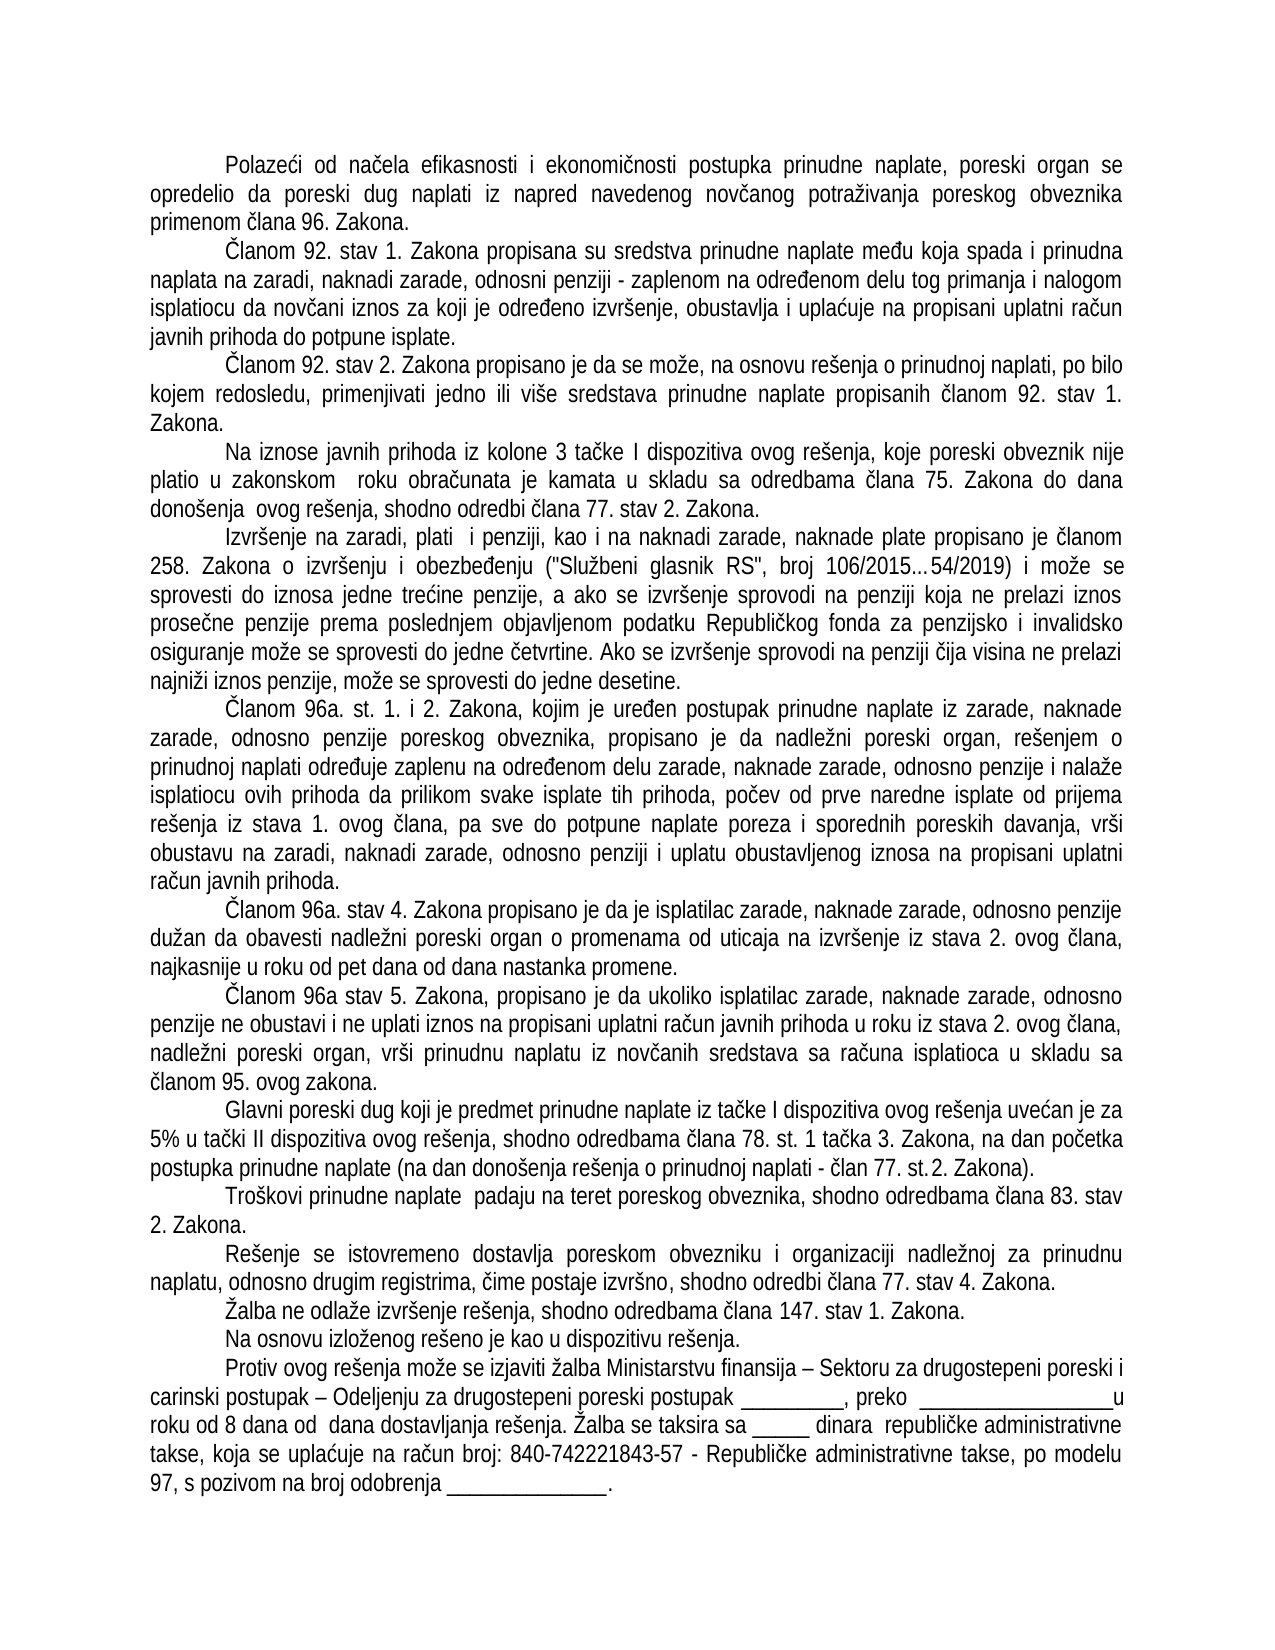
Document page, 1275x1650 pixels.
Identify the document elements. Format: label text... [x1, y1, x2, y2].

text Protiv ovog rešenja može se izjaviti žalba Ministarstvu finansija – Sektoru za drugostepeni poreski i carinski postupak – Odeljenju za drugostepeni poreski postupak _________, preko _________________u roku od 8 dana od dana dostavljanja rešenja. Žalba se taksira sa _____ dinara republičke administrativne takse, koja se uplaćuje na račun broj: 840-742221843-57 - Republičke administrativne takse, po modelu 97, s pozivom na broj odobrenja ______________. [150, 1353, 1125, 1496]
text Članom 96a stav 5. Zakona, propisano je da ukoliko isplatilac zarade, naknade zarade, odnosno penzije ne obustavi i ne uplati iznos na propisani uplatni račun javnih prihoda u roku iz stava 2. ovog člana, nadležni poreski organ, vrši prinudnu naplatu iz novčanih sredstava sa računa isplatioca u skladu sa članom 95. ovog zakona. [150, 981, 1125, 1095]
text Troškovi prinudne naplate padaju na teret poreskog obveznika, shodno odredbama člana 83. stav 2. Zakona. [150, 1181, 1125, 1238]
text Članom 92. stav 1. Zakona propisana su sredstva prinudne naplate među koja spada i prinudna naplata na zaradi, naknadi zarade, odnosni penziji - zaplenom na određenom delu tog primanja i nalogom isplatiocu da novčani iznos za koji je određeno izvršenje, obustavlja i uplaćuje na propisani uplatni račun javnih prihoda do potpune isplate. [150, 236, 1125, 351]
text Rešenje se istovremeno dostavlja poreskom obvezniku i organizaciji nadležnoj za prinudnu naplatu, odnosno drugim registrima, čime postaje izvršno, shodno odredbi člana 77. stav 4. Zakona. [150, 1238, 1125, 1296]
text Članom 96a. st. 1. i 2. Zakona, kojim je uređen postupak prinudne naplate iz zarade, naknade zarade, odnosno penzije poreskog obveznika, propisano je da nadležni poreski organ, rešenjem o prinudnoj naplati određuje zaplenu na određenom delu zarade, naknade zarade, odnosno penzije i nalaže isplatiocu ovih prihoda da prilikom svake isplate tih prihoda, počev od prve naredne isplate od prijema rešenja iz stava 1. ovog člana, pa sve do potpune naplate poreza i sporednih poreskih davanja, vrši obustavu na zaradi, naknadi zarade, odnosno penziji i uplatu obustavljenog iznosa na propisani uplatni račun javnih prihoda. [150, 694, 1125, 895]
text Izvršenje na zaradi, plati i penziji, kao i na naknadi zarade, naknade plate propisano je članom 258. Zakona o izvršenju i obezbeđenju ("Službeni glasnik RS", broj 106/2015...54/2019) i može se sprovesti do iznosa jedne trećine penzije, a ako se izvršenje sprovodi na penziji koja ne prelazi iznos prosečne penzije prema poslednjem objavljenom podatku Republičkog fonda za penzijsko i invalidsko osiguranje može se sprovesti do jedne četvrtine. Ako se izvršenje sprovodi na penziji čija visina ne prelazi najniži iznos penzije, može se sprovesti do jedne desetine. [150, 522, 1125, 694]
text Glavni poreski dug koji je predmet prinudne naplate iz tačke I dispozitiva ovog rešenja uvećan je za 5% u tački II dispozitiva ovog rešenja, shodno odredbama člana 78. st. 1 tačka 3. Zakona, na dan početka postupka prinudne naplate (na dan donošenja rešenja o prinudnoj naplati - član 77. st.2. Zakona). [150, 1095, 1125, 1181]
text Na osnovu izloženog rešeno je kao u dispozitivu rešenja. [150, 1324, 1125, 1353]
text Na iznose javnih prihoda iz kolone 3 tačke I dispozitiva ovog rešenja, koje poreski obveznik nije platio u zakonskom roku obračunata je kamata u skladu sa odredbama člana 75. Zakona do dana donošenja ovog rešenja, shodno odredbi člana 77. stav 2. Zakona. [150, 436, 1125, 522]
text Članom 92. stav 2. Zakona propisano je da se može, na osnovu rešenja o prinudnoj naplati, po bilo kojem redosledu, primenjivati jedno ili više sredstava prinudne naplate propisanih članom 92. stav 1. Zakona. [150, 351, 1125, 436]
text Članom 96a. stav 4. Zakona propisano je da je isplatilac zarade, naknade zarade, odnosno penzije dužan da obavesti nadležni poreski organ o promenama od uticaja na izvršenje iz stava 2. ovog člana, najkasnije u roku od pet dana od dana nastanka promene. [150, 895, 1125, 981]
text Žalba ne odlaže izvršenje rešenja, shodno odredbama člana 147. stav 1. Zakona. [150, 1296, 1125, 1324]
text Polazeći od načela efikasnosti i ekonomičnosti postupka prinudne naplate, poreski organ se opredelio da poreski dug naplati iz napred navedenog novčanog potraživanja poreskog obveznika primenom člana 96. Zakona. [150, 150, 1125, 236]
